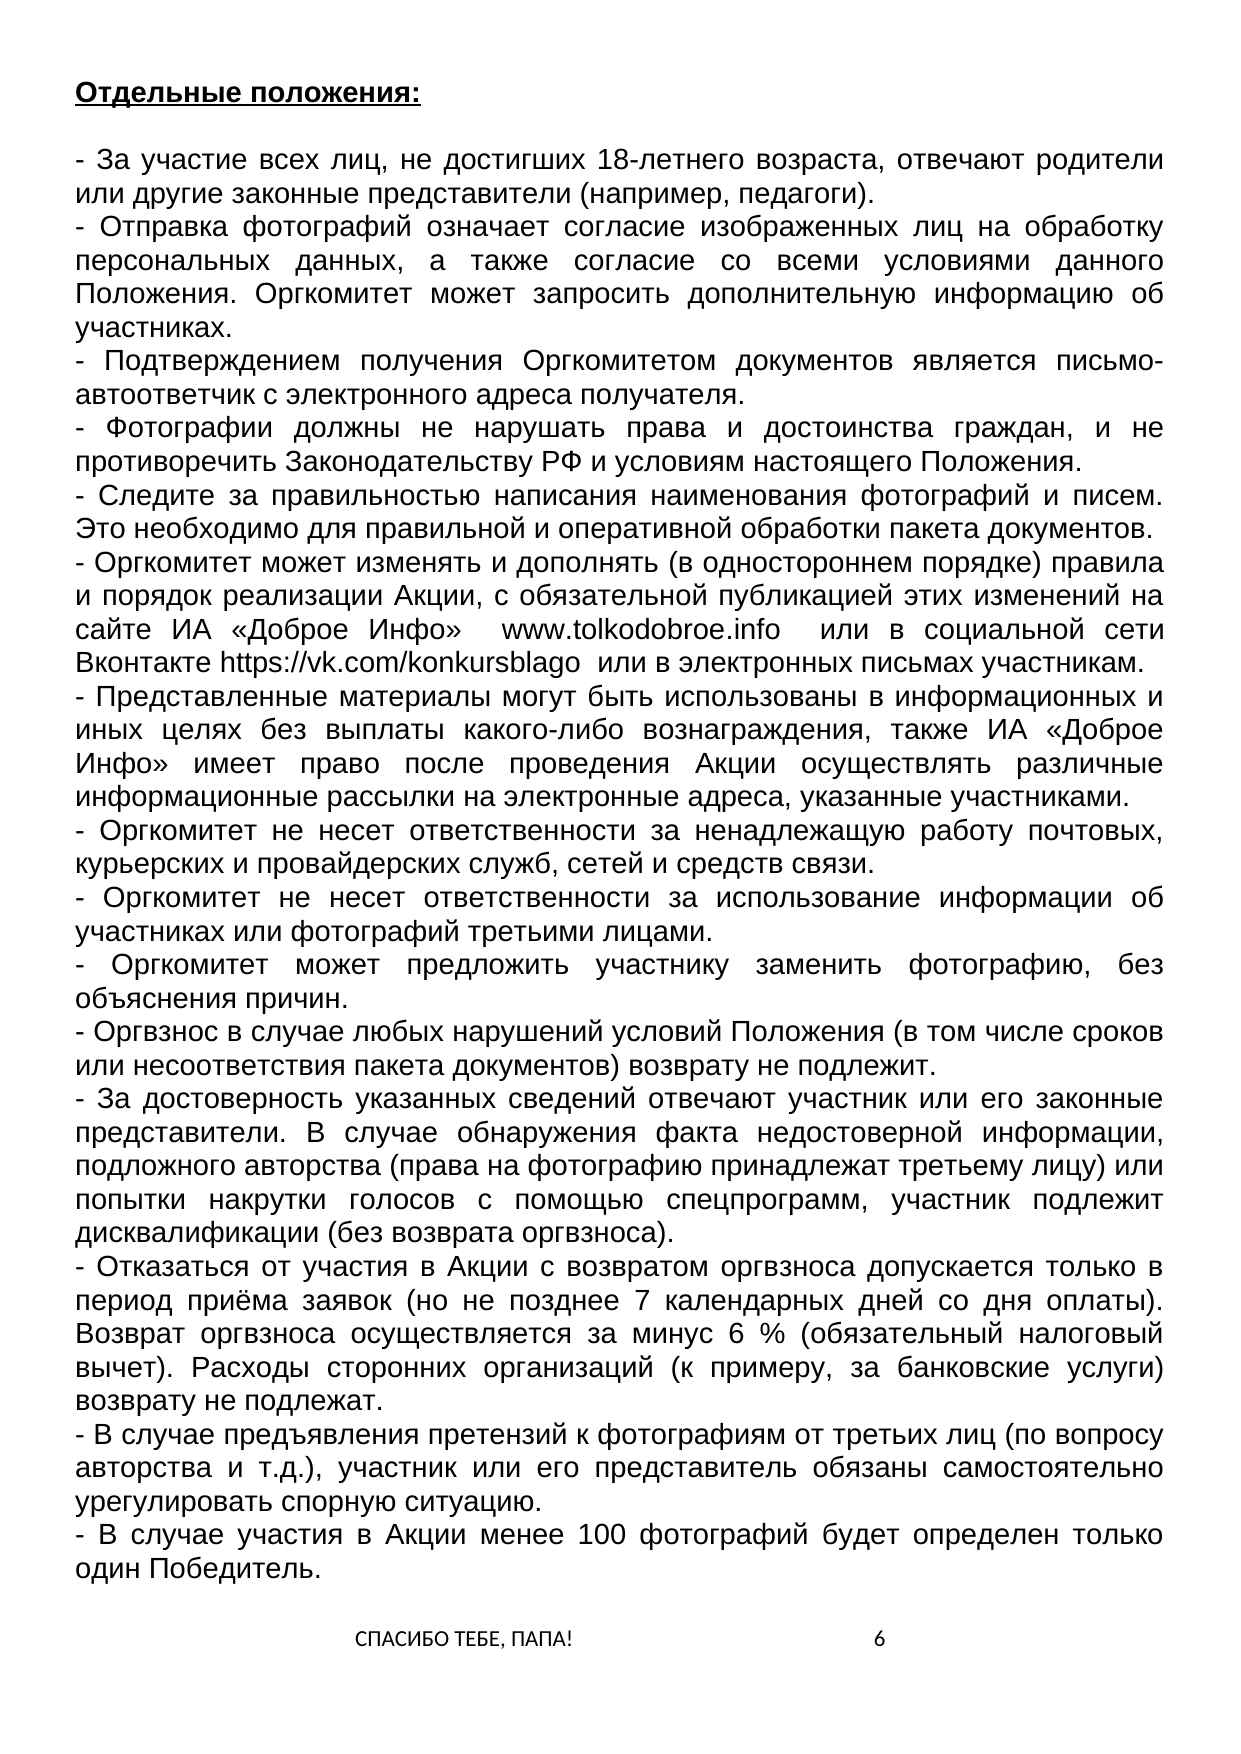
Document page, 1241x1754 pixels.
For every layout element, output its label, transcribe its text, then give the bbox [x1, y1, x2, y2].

text - Следите за правильностью написания наименования фотографий и писем. Это необходимо для правильной и оперативной обработки пакета документов. [75, 477, 1165, 544]
text - Отправка фотографий означает согласие изображенных лиц на обработку персональных данных, а также согласие со всеми условиями данного Положения. Оргкомитет может запросить дополнительную информацию об участниках. [75, 209, 1165, 343]
text - Фотографии должны не нарушать права и достоинства граждан, и не противоречить Законодательству РФ и условиям настоящего Положения. [75, 410, 1165, 477]
text - Подтверждением получения Оргкомитетом документов является письмо-автоответчик с электронного адреса получателя. [75, 343, 1165, 410]
text - В случае предъявления претензий к фотографиям от третьих лиц (по вопросу авторства и т.д.), участник или его представитель обязаны самостоятельно урегулировать спорную ситуацию. [75, 1417, 1165, 1517]
text - За достоверность указанных сведений отвечают участник или его законные представители. В случае обнаружения факта недостоверной информации, подложного авторства (права на фотографию принадлежат третьему лицу) или попытки накрутки голосов с помощью спецпрограмм, участник подлежит дисквалификации (без возврата оргвзноса). [75, 1081, 1165, 1249]
text - Оргкомитет не несет ответственности за использование информации об участниках или фотографий третьими лицами. [75, 880, 1165, 947]
text - Оргвзнос в случае любых нарушений условий Положения (в том числе сроков или несоответствия пакета документов) возврату не подлежит. [75, 1014, 1165, 1081]
text - Отказаться от участия в Акции с возвратом оргвзноса допускается только в период приёма заявок (но не позднее 7 календарных дней со дня оплаты). Возврат оргвзноса осуществляется за минус 6 % (обязательный налоговый вычет). Расходы сторонних организаций (к примеру, за банковские услуги) возврату не подлежат. [75, 1249, 1165, 1417]
text - Представленные материалы могут быть использованы в информационных и иных целях без выплаты какого-либо вознаграждения, также ИА «Доброе Инфо» имеет право после проведения Акции осуществлять различные информационные рассылки на электронные адреса, указанные участниками. [75, 679, 1165, 813]
text - В случае участия в Акции менее 100 фотографий будет определен только один Победитель. [75, 1517, 1165, 1584]
text - За участие всех лиц, не достигших 18-летнего возраста, отвечают родители или другие законные представители (например, педагоги). [75, 142, 1165, 209]
text - Оргкомитет может предложить участнику заменить фотографию, без объяснения причин. [75, 947, 1165, 1014]
text Отдельные положения: [75, 75, 1165, 108]
text - Оргкомитет не несет ответственности за ненадлежащую работу почтовых, курьерских и провайдерских служб, сетей и средств связи. [75, 813, 1165, 880]
text - Оргкомитет может изменять и дополнять (в одностороннем порядке) правила и порядок реализации Акции, с обязательной публикацией этих изменений на сайте ИА «Доброе Инфо» www.tolkodobroe.info или в социальной сети Вконтакте https://vk.com/konkursblago или в электронных письмах участникам. [75, 544, 1165, 679]
